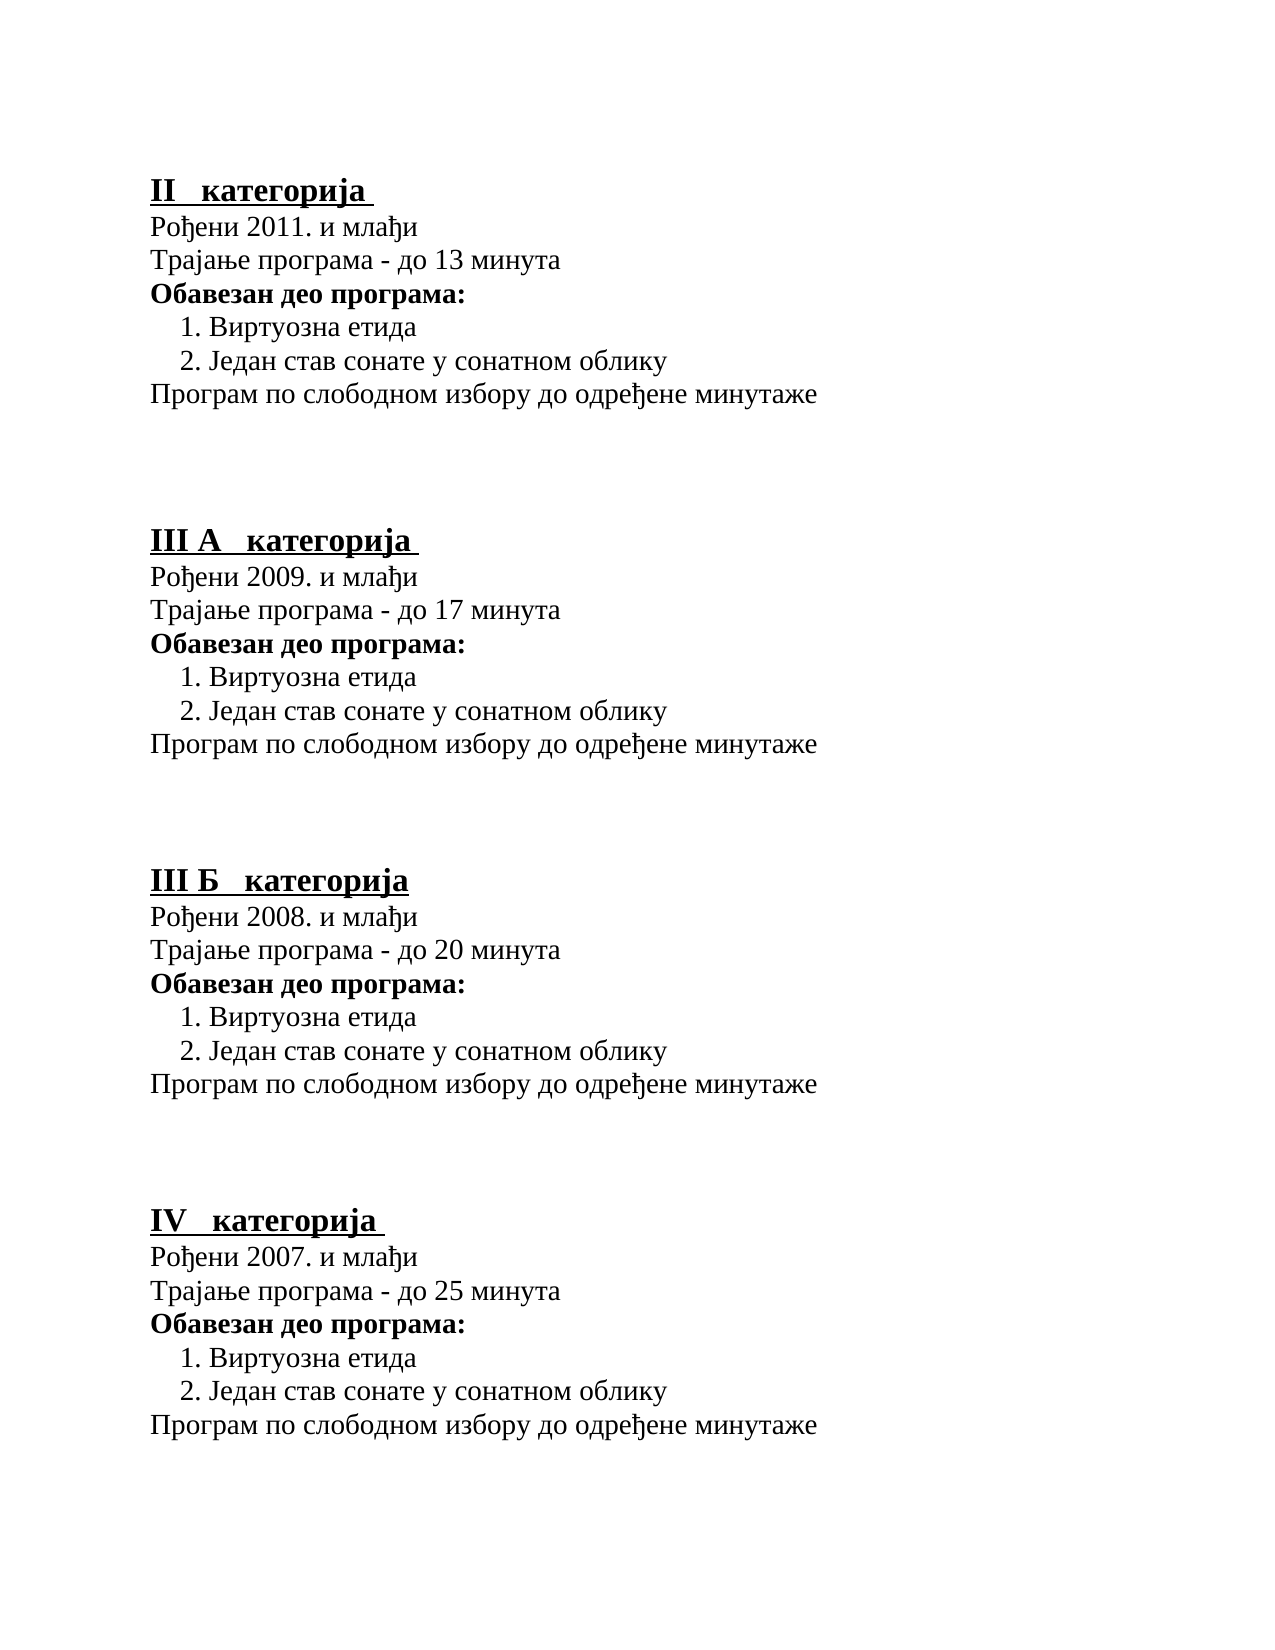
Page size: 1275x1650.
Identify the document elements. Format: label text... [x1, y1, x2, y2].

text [150, 1407, 1125, 1440]
text 2. Један став сонате у сонатном облику [150, 1373, 1125, 1407]
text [150, 377, 1125, 410]
text Трајање програма - до 20 минута [150, 932, 1125, 966]
text Обавезан део програма: [150, 626, 1125, 659]
text II категорија [150, 171, 1125, 209]
text IV категорија [150, 1201, 1125, 1239]
text 1. Виртуозна етида [150, 309, 1125, 343]
text 1. Виртуозна етида [150, 1340, 1125, 1373]
text Обавезан део програма: [150, 966, 1125, 999]
text III Б категорија [150, 861, 1125, 899]
text 2. Један став сонате у сонатном облику [150, 693, 1125, 726]
text Рођени 2007. и млађи [150, 1239, 1125, 1273]
text Рођени 2008. и млађи [150, 899, 1125, 932]
text Трајање програма - до 25 минута [150, 1273, 1125, 1306]
text Програм по слободном избору до одређене минутаже [150, 1067, 1125, 1100]
text 1. Виртуозна етида [150, 999, 1125, 1033]
text Трајање програма - до 17 минута [150, 592, 1125, 626]
text Трајање програма - до 13 минута [150, 242, 1125, 276]
text 1. Виртуозна етида [150, 659, 1125, 693]
text III А категорија [150, 520, 1125, 559]
text Рођени 2011. и млађи [150, 209, 1125, 242]
text 2. Један став сонате у сонатном облику [150, 343, 1125, 377]
text Програм по слободном избору до одређене минутаже [150, 726, 1125, 760]
text Обавезан део програма: [150, 1306, 1125, 1340]
text Рођени 2009. и млађи [150, 559, 1125, 592]
text 2. Један став сонате у сонатном облику [150, 1033, 1125, 1067]
text Обавезан део програма: [150, 276, 1125, 309]
